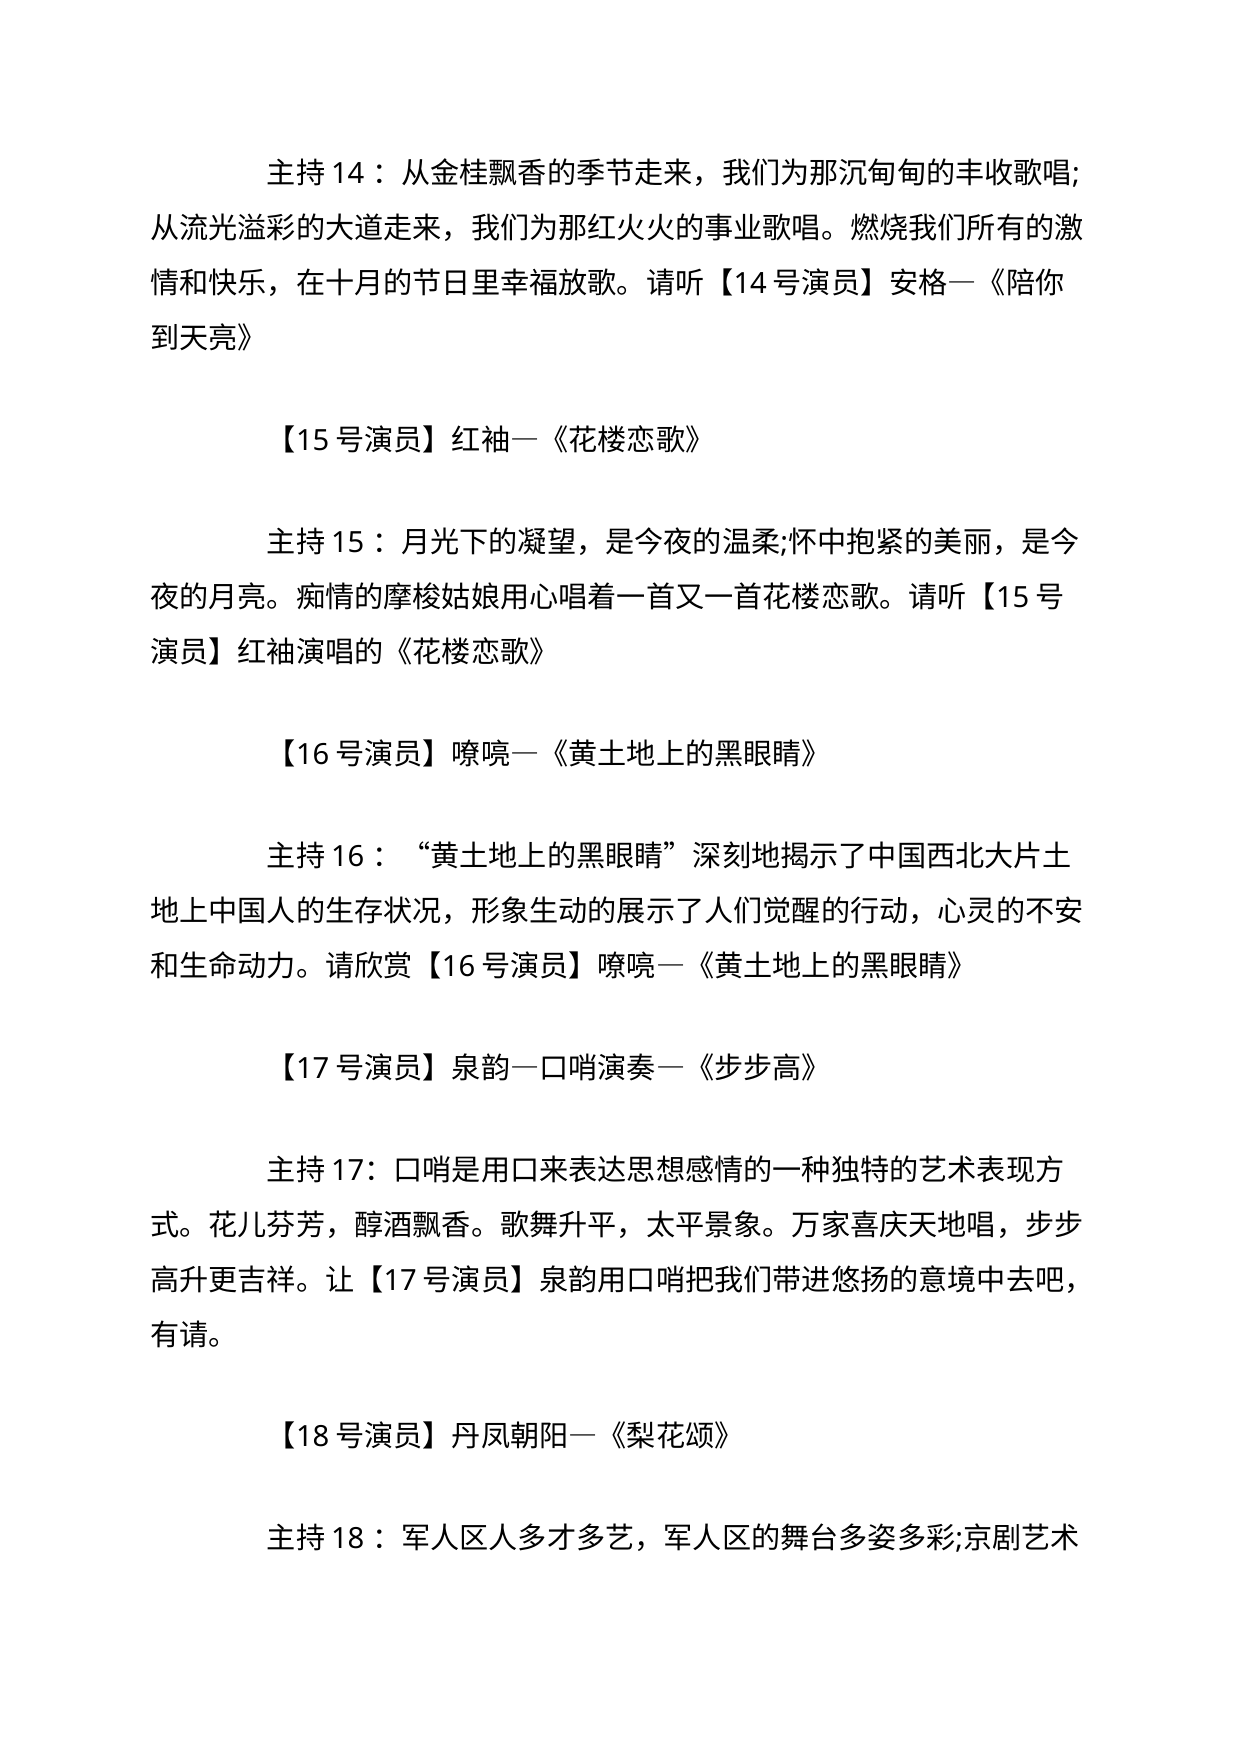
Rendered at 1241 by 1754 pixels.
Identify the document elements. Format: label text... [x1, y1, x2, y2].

text 【15号演员】红袖—《花楼恋歌》 [150, 417, 1090, 459]
text 【17号演员】泉韵—口哨演奏—《步步高》 [150, 1044, 1090, 1087]
text 主持15 ：月光下的凝望，是今夜的温柔;怀中抱紧的美丽，是今夜的月亮。痴情的摩梭姑娘用心唱着一首又一首花楼恋歌。请听【15号演员】红袖演唱的《花楼恋歌》 [150, 519, 1090, 671]
text 主持14 ：从金桂飘香的季节走来，我们为那沉甸甸的丰收歌唱;从流光溢彩的大道走来，我们为那红火火的事业歌唱。燃烧我们所有的激情和快乐，在十月的节日里幸福放歌。请听【14号演员】安格—《陪你到天亮》 [150, 150, 1090, 357]
text 【18号演员】丹凤朝阳—《梨花颂》 [150, 1413, 1090, 1455]
text 主持17：口哨是用口来表达思想感情的一种独特的艺术表现方式。花儿芬芳，醇酒飘香。歌舞升平，太平景象。万家喜庆天地唱，步步高升更吉祥。让【17号演员】泉韵用口哨把我们带进悠扬的意境中去吧，有请。 [150, 1146, 1090, 1353]
text 主持16 ：“黄土地上的黑眼睛”深刻地揭示了中国西北大片土地上中国人的生存状况，形象生动的展示了人们觉醒的行动，心灵的不安和生命动力。请欣赏【16号演员】嘹喨—《黄土地上的黑眼睛》 [150, 832, 1090, 985]
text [150, 1515, 1090, 1557]
text 【16号演员】嘹喨—《黄土地上的黑眼睛》 [150, 730, 1090, 773]
